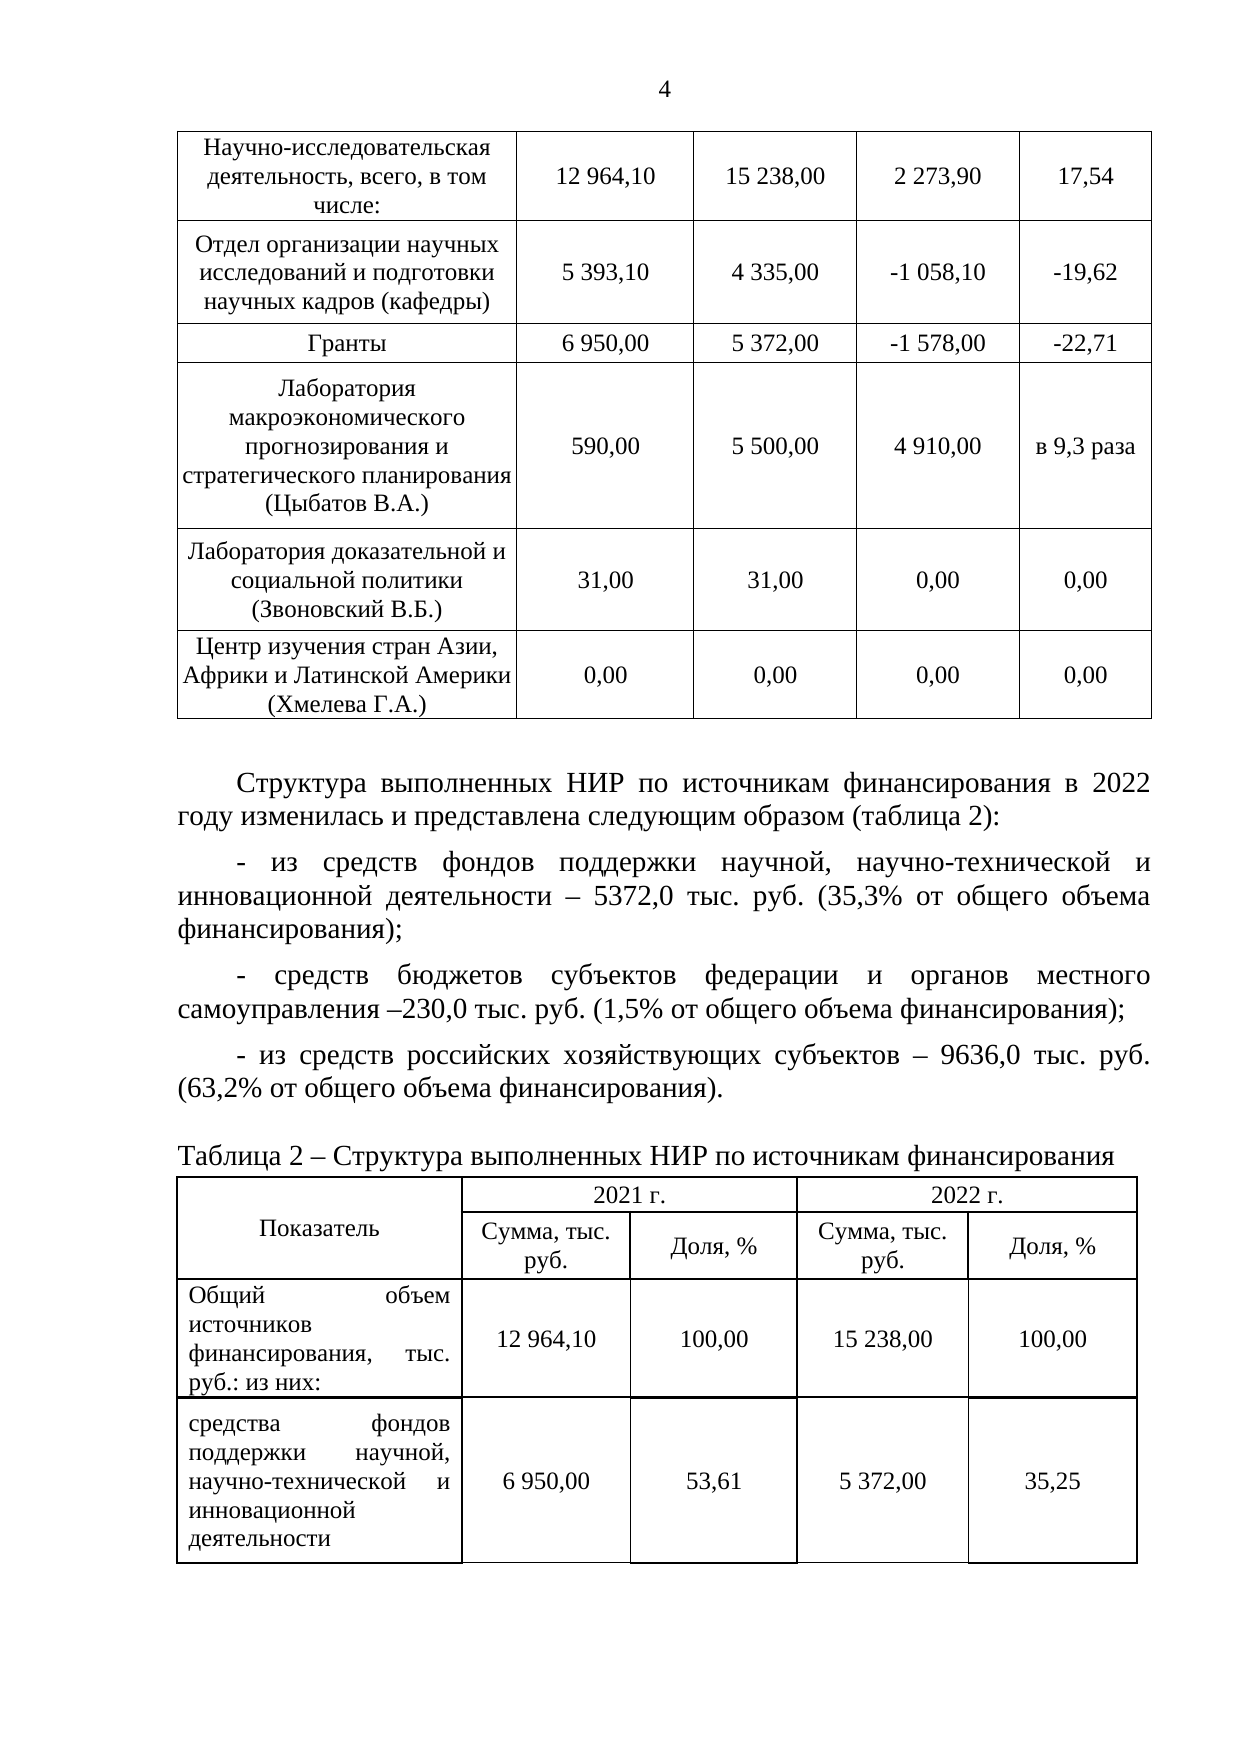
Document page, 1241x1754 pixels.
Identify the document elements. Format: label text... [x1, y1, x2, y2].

table_cell 100,00 [631, 1280, 796, 1396]
text Структура выполненных НИР по источникам финансирования в 2022 году изменилась и представлена следующим образом (таблица 2): [177, 765, 1152, 832]
table_cell Доля, % [631, 1213, 796, 1278]
table_cell -1 578,00 [857, 324, 1019, 362]
table_header 2021 г. [463, 1178, 796, 1211]
table_cell 590,00 [517, 363, 693, 528]
table_cell Научно-исследовательская деятельность, всего, в том числе: [178, 132, 516, 220]
table_cell 12 964,10 [517, 132, 693, 220]
table_cell Лаборатория макроэкономического прогнозирования и стратегического планирования (Цыбатов В.А.) [178, 363, 516, 528]
table_header 2022 г. [798, 1178, 1136, 1211]
table_cell 12 964,10 [463, 1280, 630, 1396]
table_cell 17,54 [1020, 132, 1151, 220]
table_cell 100,00 [969, 1280, 1136, 1396]
table_header Показатель [178, 1178, 461, 1278]
table_cell -19,62 [1020, 221, 1151, 323]
table_cell 0,00 [1020, 631, 1151, 718]
table_cell 0,00 [857, 631, 1019, 718]
text - из средств российских хозяйствующих субъектов – 9636,0 тыс. руб. (63,2% от общего объема финансирования). [177, 1037, 1152, 1104]
table_cell Центр изучения стран Азии, Африки и Латинской Америки (Хмелева Г.А.) [178, 631, 516, 718]
table_cell 31,00 [517, 529, 693, 630]
table_cell 5 500,00 [694, 363, 856, 528]
table_cell Сумма, тыс. руб. [463, 1213, 629, 1278]
table_cell Гранты [178, 324, 516, 362]
table_cell Сумма, тыс. руб. [798, 1213, 967, 1278]
table_cell 6 950,00 [463, 1398, 630, 1562]
table_cell Общий объем источников финансирования, тыс. руб.: из них: [178, 1280, 461, 1396]
text Таблица 2 – Структура выполненных НИР по источникам финансирования [177, 1138, 1152, 1171]
table_cell 0,00 [517, 631, 693, 718]
table_cell Доля, % [969, 1213, 1136, 1278]
text - из средств фондов поддержки научной, научно-технической и инновационной деятельности – 5372,0 тыс. руб. (35,3% от общего объема финансирования); [177, 844, 1152, 945]
table_cell 0,00 [694, 631, 856, 718]
table_cell 0,00 [857, 529, 1019, 630]
table_cell 5 372,00 [798, 1398, 968, 1562]
table_cell 4 910,00 [857, 363, 1019, 528]
table_cell Лаборатория доказательной и социальной политики (Звоновский В.Б.) [178, 529, 516, 630]
table_cell 4 335,00 [694, 221, 856, 323]
table_cell -1 058,10 [857, 221, 1019, 323]
table_cell 15 238,00 [694, 132, 856, 220]
table_cell Отдел организации научных исследований и подготовки научных кадров (кафедры) [178, 221, 516, 323]
table_cell 35,25 [969, 1399, 1136, 1562]
table_cell 31,00 [694, 529, 856, 630]
table_cell 2 273,90 [857, 132, 1019, 220]
table_cell 5 372,00 [694, 324, 856, 362]
table_cell -22,71 [1020, 324, 1151, 362]
table_cell в 9,3 раза [1020, 363, 1151, 528]
table_cell 53,61 [631, 1399, 796, 1562]
table_cell 5 393,10 [517, 221, 693, 323]
table_cell средства фондов поддержки научной, научно-технической и инновационной деятельности [178, 1399, 461, 1562]
table_cell 15 238,00 [798, 1280, 968, 1396]
table_cell 0,00 [1020, 529, 1151, 630]
text - средств бюджетов субъектов федерации и органов местного самоуправления –230,0 тыс. руб. (1,5% от общего объема финансирования); [177, 957, 1152, 1024]
table_cell 6 950,00 [517, 324, 693, 362]
